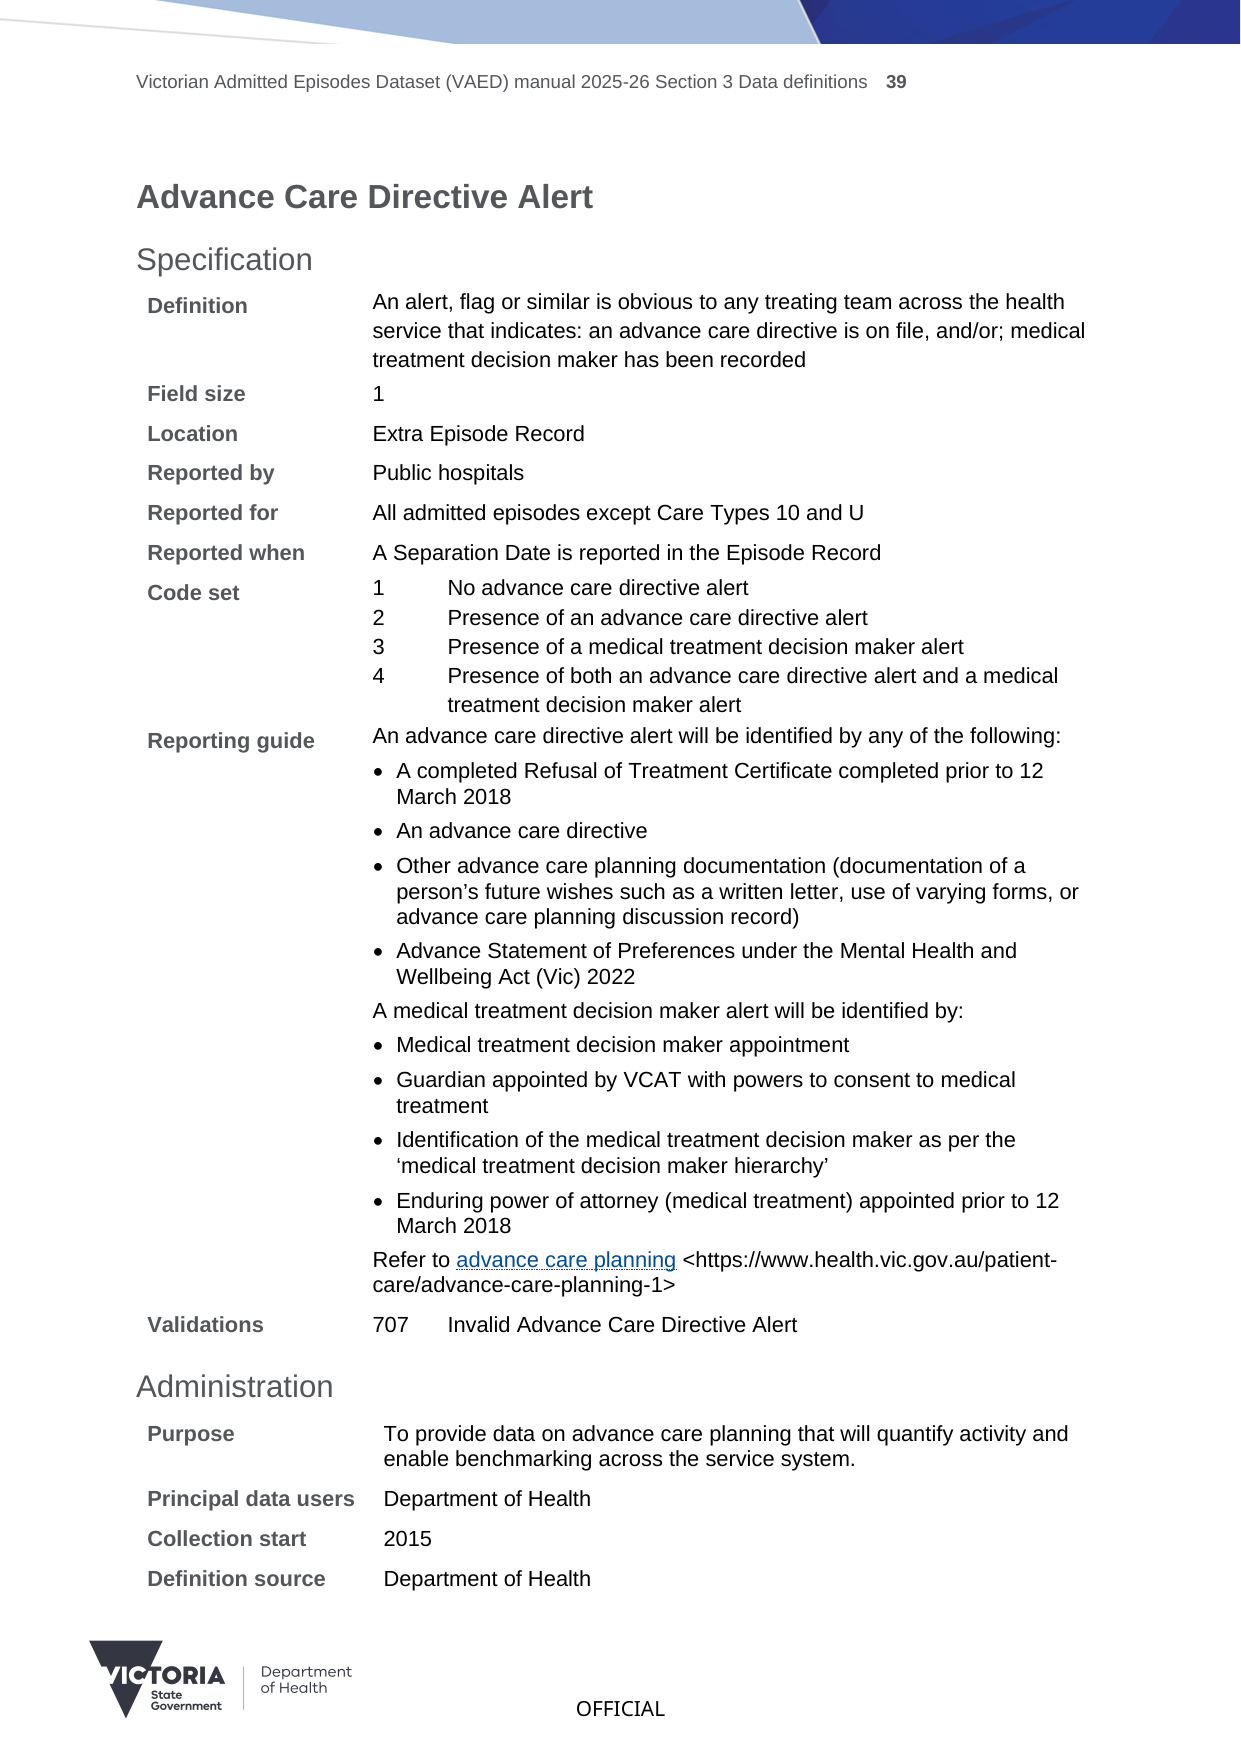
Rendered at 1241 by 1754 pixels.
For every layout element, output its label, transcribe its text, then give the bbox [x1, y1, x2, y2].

picture [0, 1595, 1241, 1754]
table_cell Field size [136, 373, 361, 412]
table_cell Location [136, 412, 361, 452]
picture [0, 0, 1241, 44]
table_cell 1 No advance care directive alert 2 Presence of an advance care directive alert 3 Presence of a medical treatment decision maker alert 4 Presence of both an advance care directive alert and a medical treatment decision maker alert [361, 571, 1104, 719]
subtitle Advance Care Directive Alert [136, 177, 1104, 216]
table_header Definition [136, 285, 361, 372]
table_cell Collection start [136, 1518, 372, 1557]
table_header Purpose [136, 1413, 372, 1478]
subtitle Specification [136, 241, 1104, 277]
table_cell 1 [361, 373, 1104, 412]
table_cell An advance care directive alert will be identified by any of the following: A completed Refusal of Treatment Certificate completed prior to 12 March 2018 An advance care directive Other advance care planning documentation (documentation of a person’s future wishes such as a written letter, use of varying forms, or advance care planning discussion record) Advance Statement of Preferences under the Mental Health and Wellbeing Act (Vic) 2022 A medical treatment decision maker alert will be identified by: Medical treatment decision maker appointment Guardian appointed by VCAT with powers to consent to medical treatment Identification of the medical treatment decision maker as per the ‘medical treatment decision maker hierarchy’ Enduring power of attorney (medical treatment) appointed prior to 12 March 2018 Refer to advance care planning <https://www.health.vic.gov.au/patient-care/advance-care-planning-1> [361, 720, 1104, 1304]
table_cell Reporting guide [136, 720, 361, 1304]
table_cell Validations [136, 1304, 361, 1343]
table_cell Reported by [136, 452, 361, 492]
table_cell Definition source [136, 1557, 372, 1597]
table_header To provide data on advance care planning that will quantify activity and enable benchmarking across the service system. [372, 1413, 1104, 1478]
table_cell Code set [136, 571, 361, 719]
table_cell All admitted episodes except Care Types 10 and U [361, 492, 1104, 532]
table_cell Principal data users [136, 1478, 372, 1517]
table_cell 2015 [372, 1518, 1104, 1557]
table_cell Department of Health [372, 1478, 1104, 1517]
table_cell Reported when [136, 532, 361, 571]
subtitle Administration [136, 1368, 1104, 1404]
table_cell A Separation Date is reported in the Episode Record [361, 532, 1104, 571]
table_cell Reported for [136, 492, 361, 532]
table_cell Extra Episode Record [361, 412, 1104, 452]
table_cell 707 Invalid Advance Care Directive Alert [361, 1304, 1104, 1343]
table_cell Public hospitals [361, 452, 1104, 492]
table_cell Department of Health [372, 1557, 1104, 1597]
table_header An alert, flag or similar is obvious to any treating team across the health service that indicates: an advance care directive is on file, and/or; medical treatment decision maker has been recorded [361, 285, 1104, 372]
